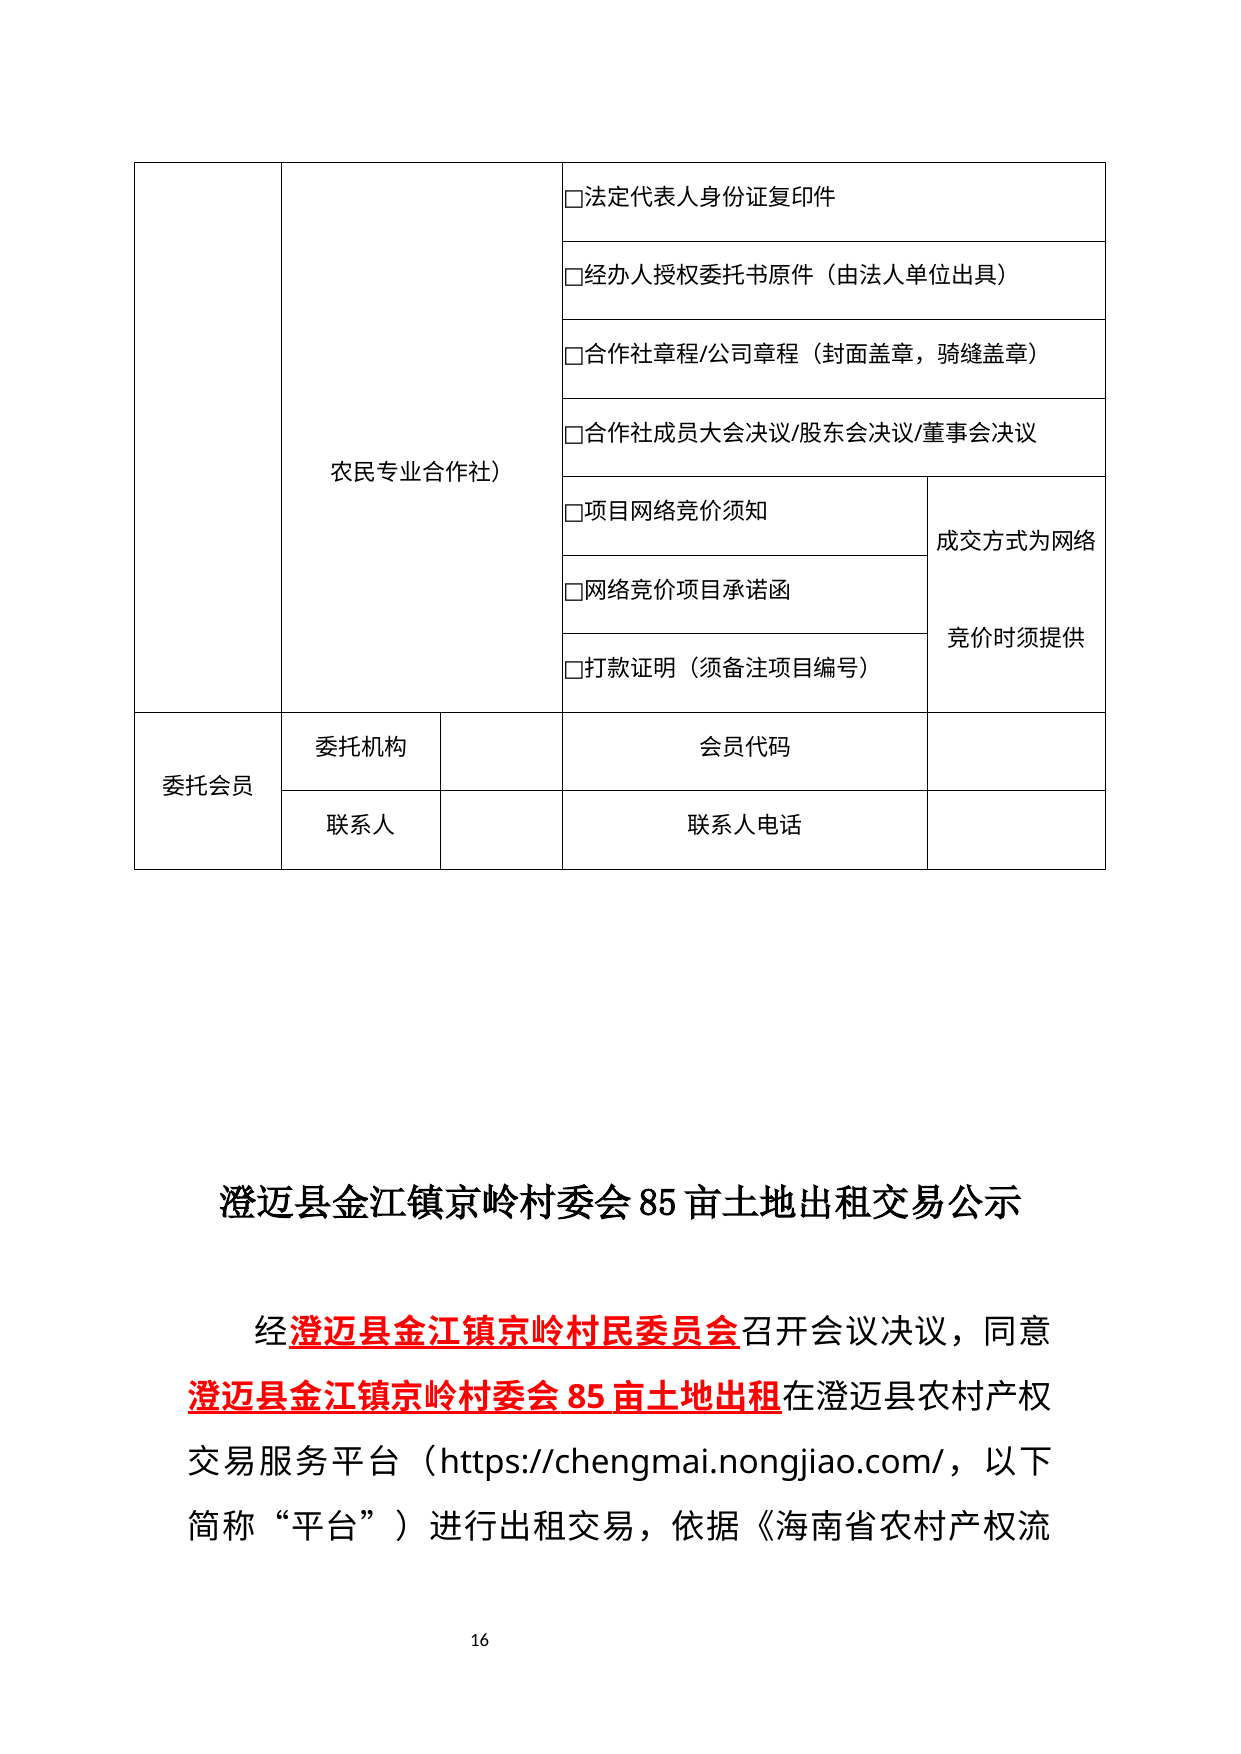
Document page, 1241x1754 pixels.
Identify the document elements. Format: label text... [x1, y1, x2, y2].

table_cell 委托机构 [282, 713, 440, 790]
table_cell 会员代码 [563, 713, 927, 790]
table_cell 成交方式为网络竞价时须提供 [928, 477, 1105, 712]
table_cell □网络竞价项目承诺函 [563, 556, 927, 633]
table_cell 联系人电话 [563, 791, 927, 869]
table_cell □经办人授权委托书原件（由法人单位出具） [563, 242, 1105, 319]
table_cell 联系人 [282, 791, 440, 869]
table_cell 委托会员 [135, 713, 281, 869]
table_cell [928, 713, 1105, 790]
table_cell □项目网络竞价须知 [563, 477, 927, 555]
table_cell □法定代表人身份证复印件 [563, 163, 1105, 241]
table_cell □打款证明（须备注项目编号） [563, 634, 927, 712]
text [187, 1297, 1053, 1557]
table_cell □合作社章程/公司章程（封面盖章，骑缝盖章） [563, 320, 1105, 398]
table_cell □合作社成员大会决议/股东会决议/董事会决议 [563, 399, 1105, 476]
table_cell [441, 791, 562, 869]
table_cell [928, 791, 1105, 869]
text 澄迈县金江镇京岭村委会85亩土地出租交易公示 [187, 1167, 1053, 1232]
table_cell [441, 713, 562, 790]
